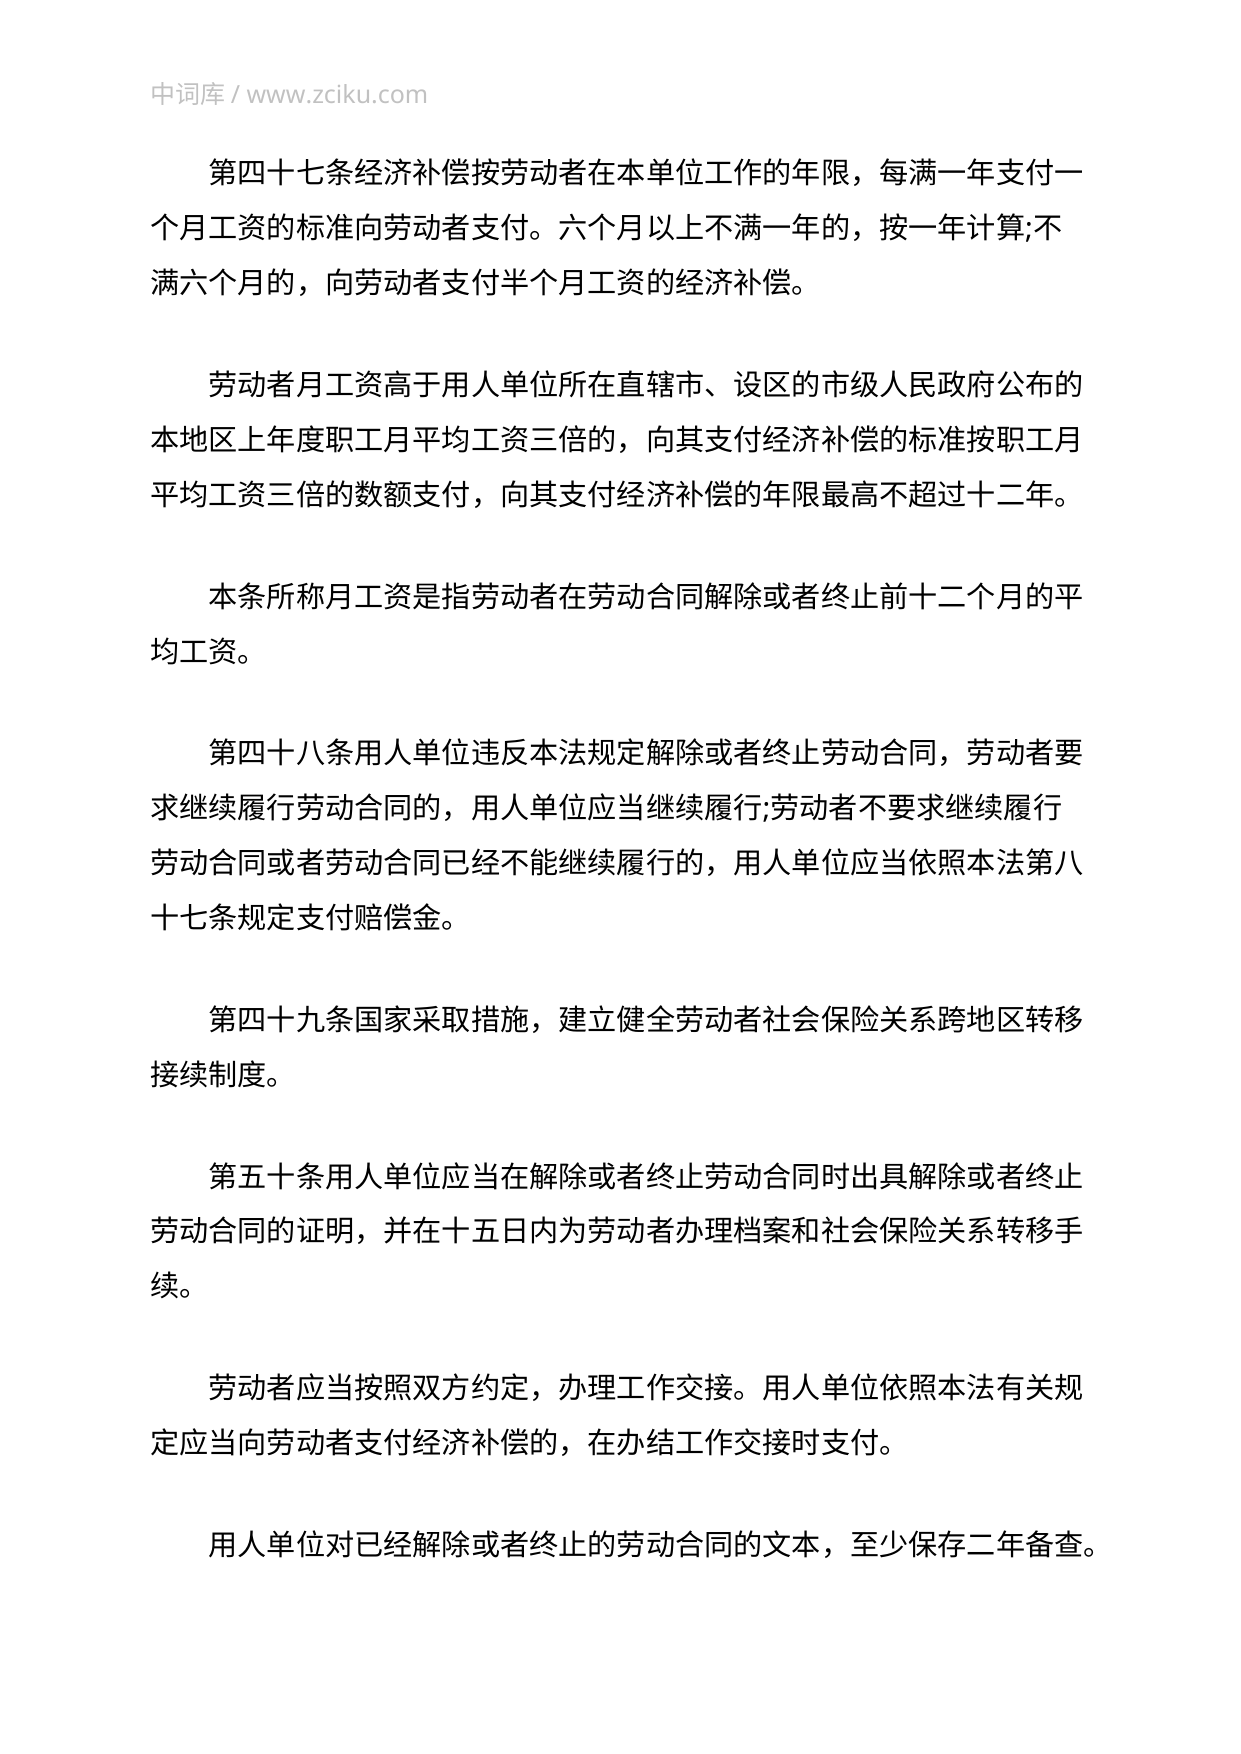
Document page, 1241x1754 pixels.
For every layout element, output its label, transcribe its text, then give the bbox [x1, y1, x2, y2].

text 本条所称月工资是指劳动者在劳动合同解除或者终止前十二个月的平均工资。 [150, 573, 1090, 670]
text 劳动者应当按照双方约定，办理工作交接。用人单位依照本法有关规定应当向劳动者支付经济补偿的，在办结工作交接时支付。 [150, 1365, 1090, 1462]
text 第四十八条用人单位违反本法规定解除或者终止劳动合同，劳动者要求继续履行劳动合同的，用人单位应当继续履行;劳动者不要求继续履行劳动合同或者劳动合同已经不能继续履行的，用人单位应当依照本法第八十七条规定支付赔偿金。 [150, 730, 1090, 937]
text 用人单位对已经解除或者终止的劳动合同的文本，至少保存二年备查。 [150, 1521, 1090, 1564]
text 第四十七条经济补偿按劳动者在本单位工作的年限，每满一年支付一个月工资的标准向劳动者支付。六个月以上不满一年的，按一年计算;不满六个月的，向劳动者支付半个月工资的经济补偿。 [150, 150, 1090, 302]
text 第五十条用人单位应当在解除或者终止劳动合同时出具解除或者终止劳动合同的证明，并在十五日内为劳动者办理档案和社会保险关系转移手续。 [150, 1153, 1090, 1305]
text 劳动者月工资高于用人单位所在直辖市、设区的市级人民政府公布的本地区上年度职工月平均工资三倍的，向其支付经济补偿的标准按职工月平均工资三倍的数额支付，向其支付经济补偿的年限最高不超过十二年。 [150, 362, 1090, 514]
text 第四十九条国家采取措施，建立健全劳动者社会保险关系跨地区转移接续制度。 [150, 996, 1090, 1094]
